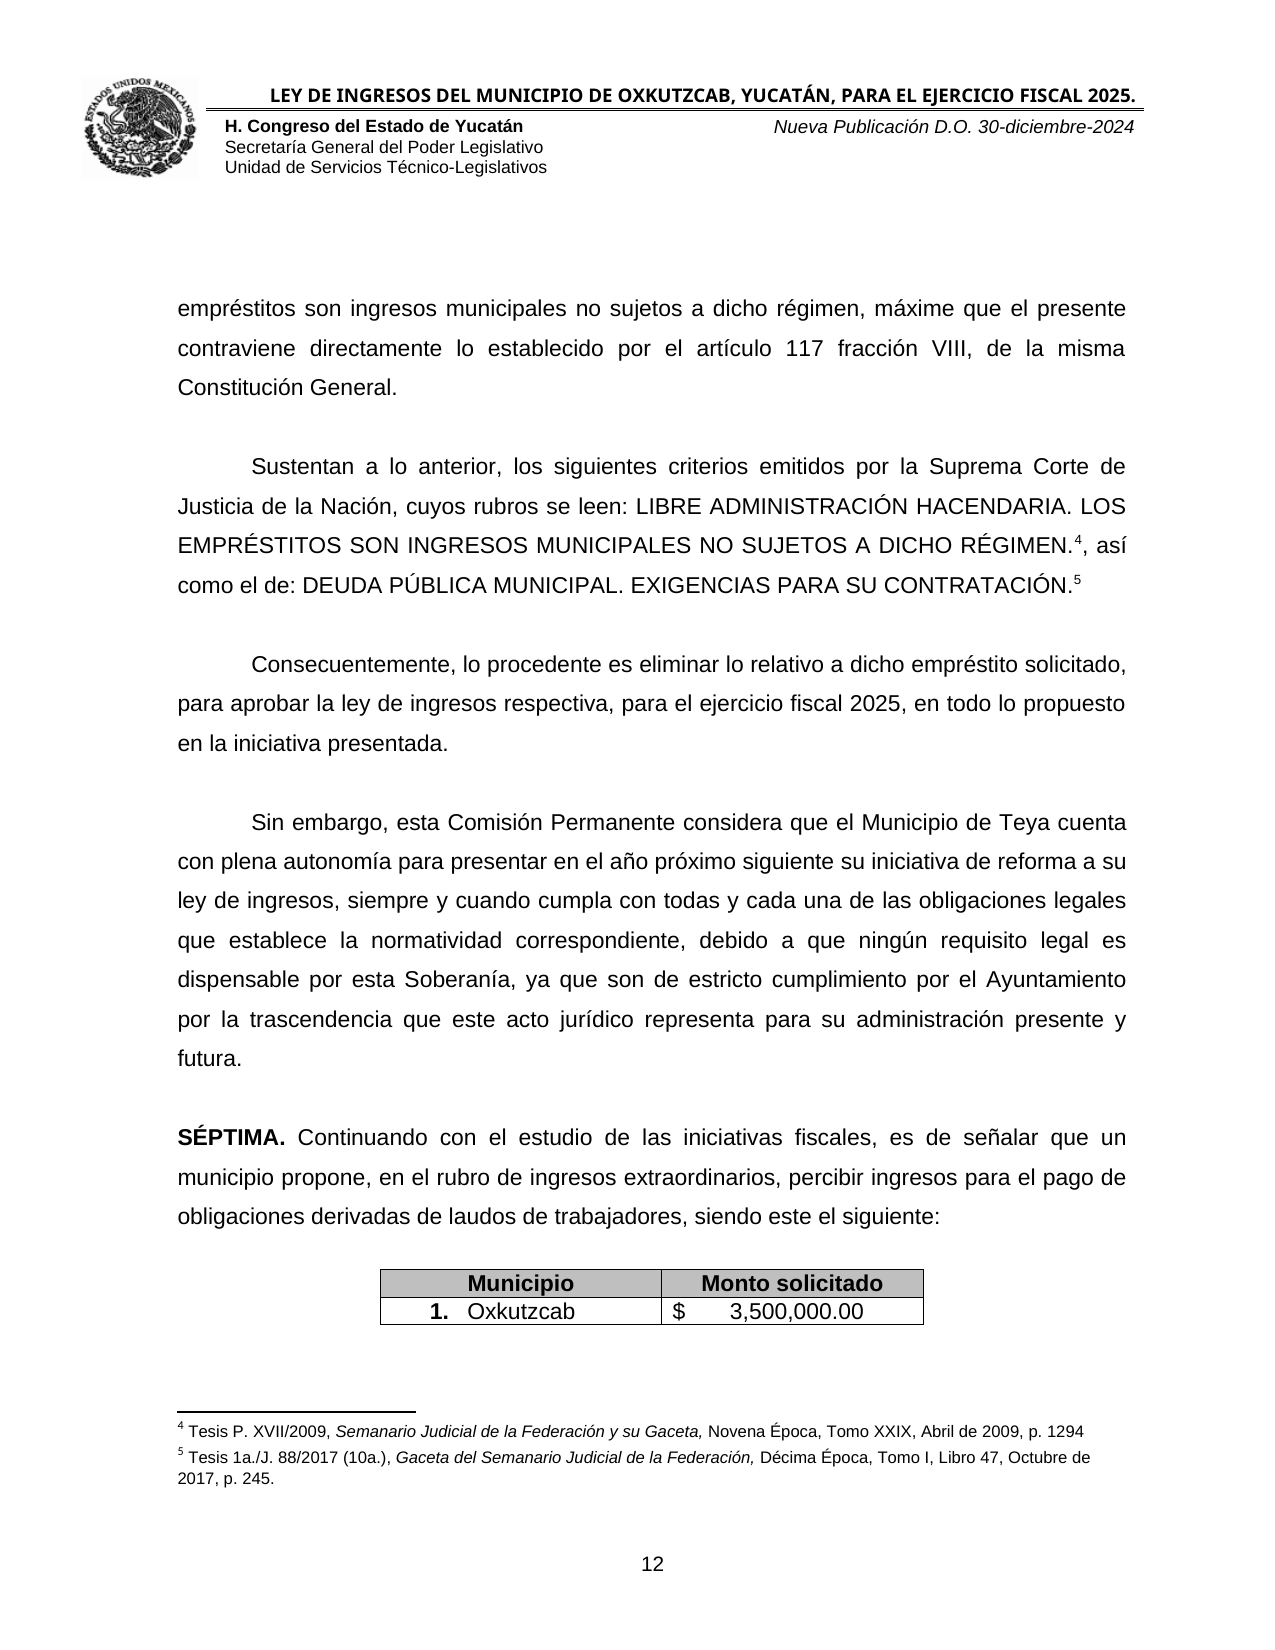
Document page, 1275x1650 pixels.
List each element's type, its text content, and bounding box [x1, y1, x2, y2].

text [177, 295, 1127, 401]
text Consecuentemente, lo procedente es eliminar lo relativo a dicho empréstito solicitado, para aprobar la ley de ingresos respectiva, para el ejercicio fiscal 2025, en todo lo propuesto en la iniciativa presentada. [177, 651, 1127, 756]
table_header Monto solicitado [662, 1270, 923, 1297]
table_cell $ 3,500,000.00 [662, 1298, 923, 1324]
text Sustentan a lo anterior, los siguientes criterios emitidos por la Suprema Corte de Justicia de la Nación, cuyos rubros se leen: LIBRE ADMINISTRACIÓN HACENDARIA. LOS EMPRÉSTITOS SON INGRESOS MUNICIPALES NO SUJETOS A DICHO RÉGIMEN., así como el de: DEUDA PÚBLICA MUNICIPAL. EXIGENCIAS PARA SU CONTRATACIÓN. [177, 453, 1127, 598]
table_header Municipio [381, 1270, 661, 1297]
text SÉPTIMA. Continuando con el estudio de las iniciativas fiscales, es de señalar que un municipio propone, en el rubro de ingresos extraordinarios, percibir ingresos para el pago de obligaciones derivadas de laudos de trabajadores, siendo este el siguiente: [177, 1124, 1127, 1230]
table_cell Oxkutzcab [381, 1298, 661, 1324]
text Sin embargo, esta Comisión Permanente considera que el Municipio de Teya cuenta con plena autonomía para presentar en el año próximo siguiente su iniciativa de reforma a su ley de ingresos, siempre y cuando cumpla con todas y cada una de las obligaciones legales que establece la normatividad correspondiente, debido a que ningún requisito legal es dispensable por esta Soberanía, ya que son de estricto cumplimiento por el Ayuntamiento por la trascendencia que este acto jurídico representa para su administración presente y futura. [177, 808, 1127, 1072]
